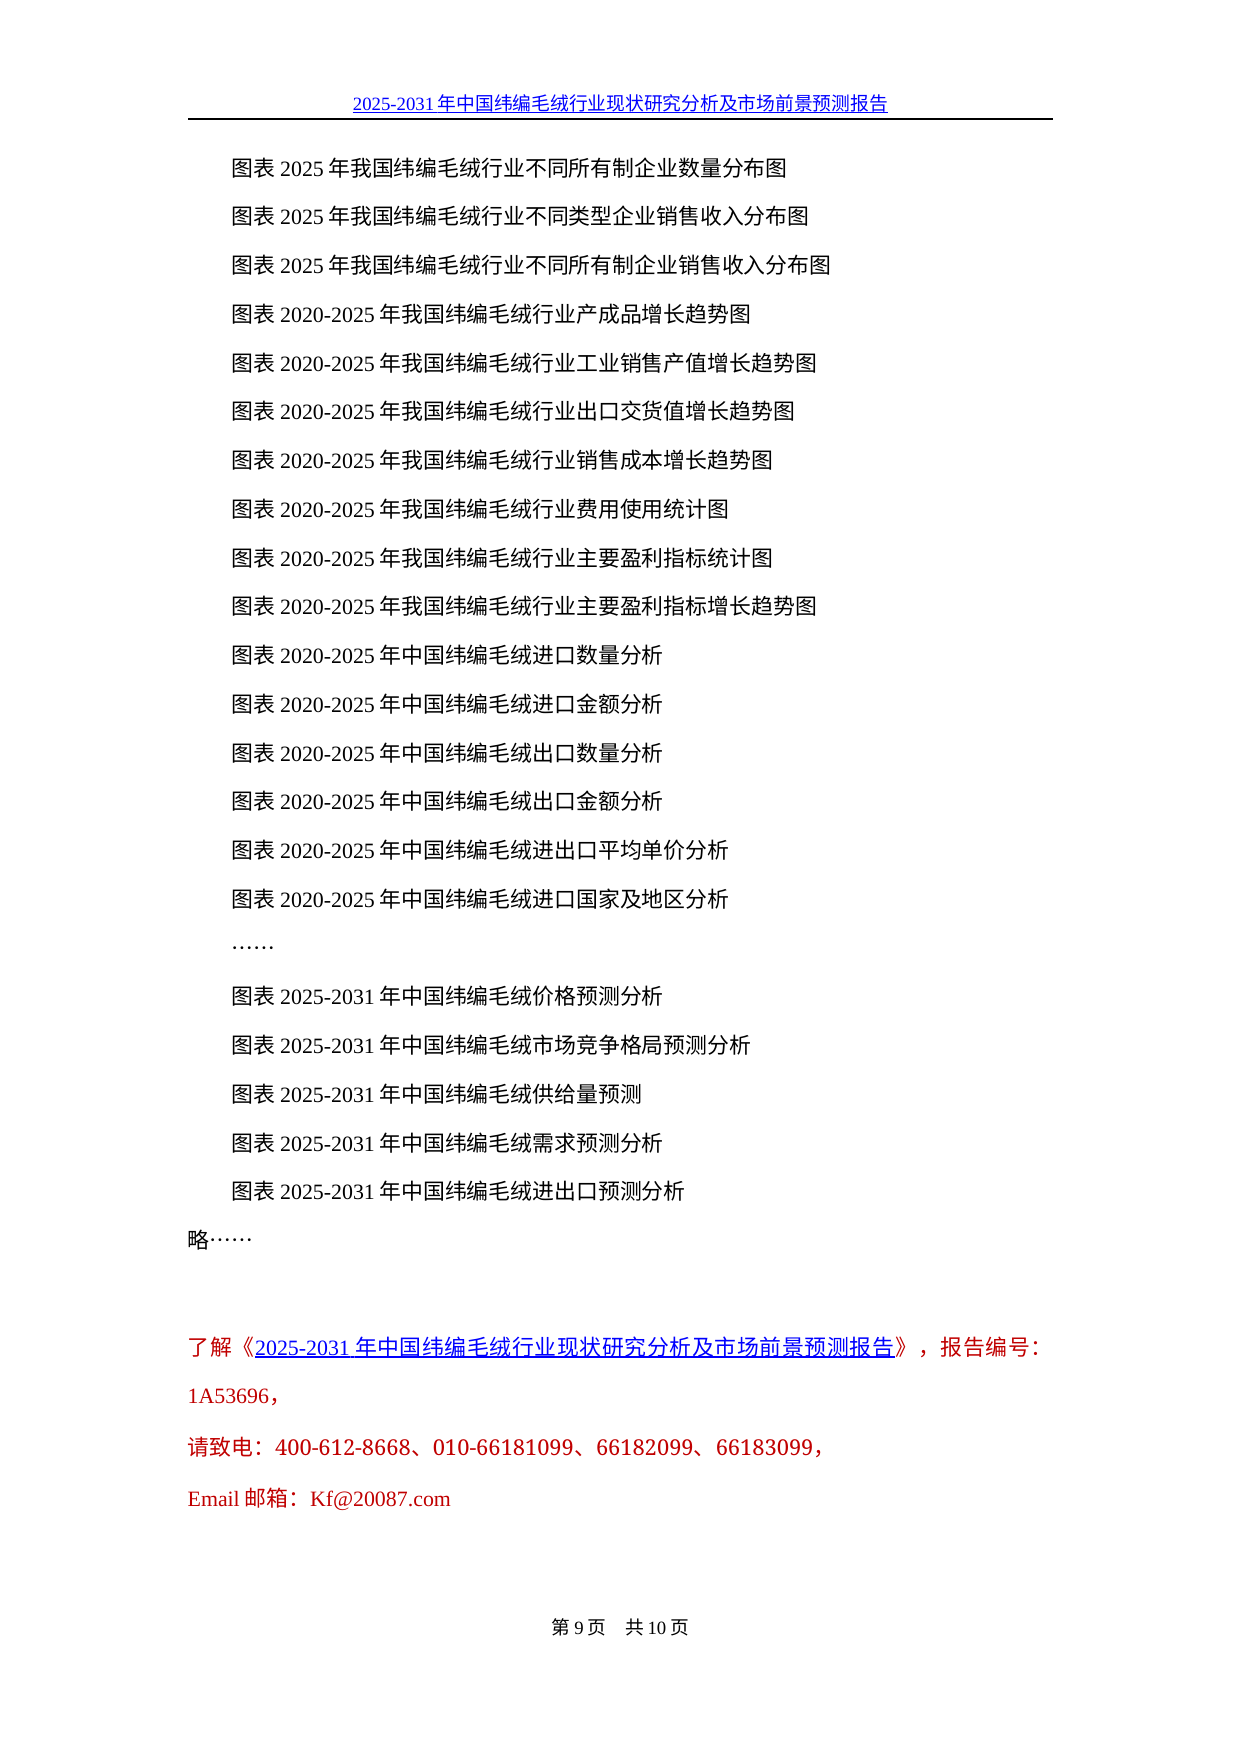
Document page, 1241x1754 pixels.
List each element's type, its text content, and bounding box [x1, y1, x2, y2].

text 请致电：400-612-8668、010-66181099、66182099、66183099， [187, 1429, 1053, 1462]
text 了解《2025-2031年中国纬编毛绒行业现状研究分析及市场前景预测报告》，报告编号：1A53696， [187, 1329, 1053, 1410]
text Email邮箱：Kf@20087.com [187, 1481, 1053, 1513]
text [187, 150, 1053, 1255]
